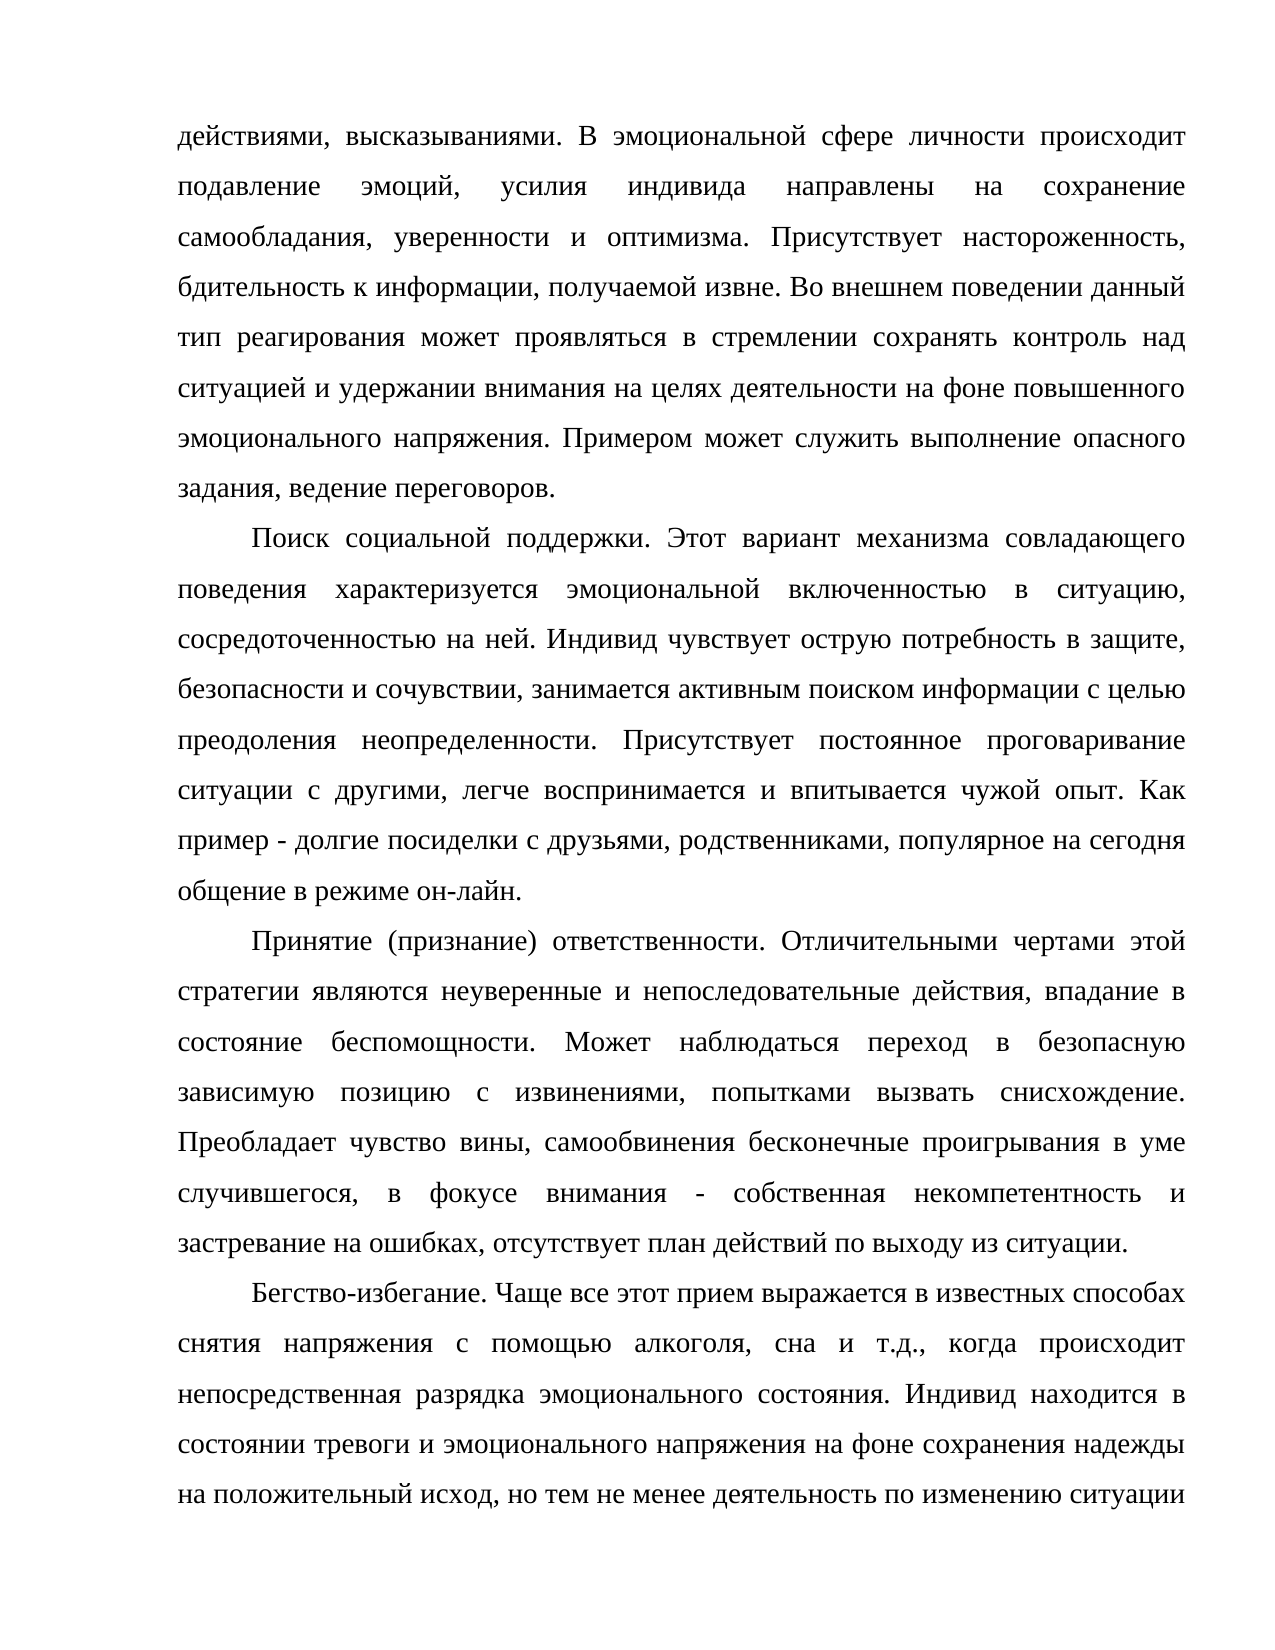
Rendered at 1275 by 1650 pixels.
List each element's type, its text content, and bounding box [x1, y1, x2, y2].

text Принятие (признание) ответственности. Отличительными чертами этой стратегии являются неуверенные и непоследовательные действия, впадание в состояние беспомощности. Может наблюдаться переход в безопасную зависимую позицию с извинениями, попытками вызвать снисхождение. Преобладает чувство вины, самообвинения бесконечные проигрывания в уме случившегося, в фокусе внимания - собственная некомпетентность и застревание на ошибках, отсутствует план действий по выходу из ситуации. [177, 923, 1186, 1258]
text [177, 1275, 1186, 1510]
text Поиск социальной поддержки. Этот вариант механизма совладающего поведения характеризуется эмоциональной включенностью в ситуацию, сосредоточенностью на ней. Индивид чувствует острую потребность в защите, безопасности и сочувствии, занимается активным поиском информации с целью преодоления неопределенности. Присутствует постоянное проговаривание ситуации с другими, легче воспринимается и впитывается чужой опыт. Как пример - долгие посиделки с друзьями, родственниками, популярное на сегодня общение в режиме он-лайн. [177, 521, 1186, 906]
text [177, 118, 1186, 504]
